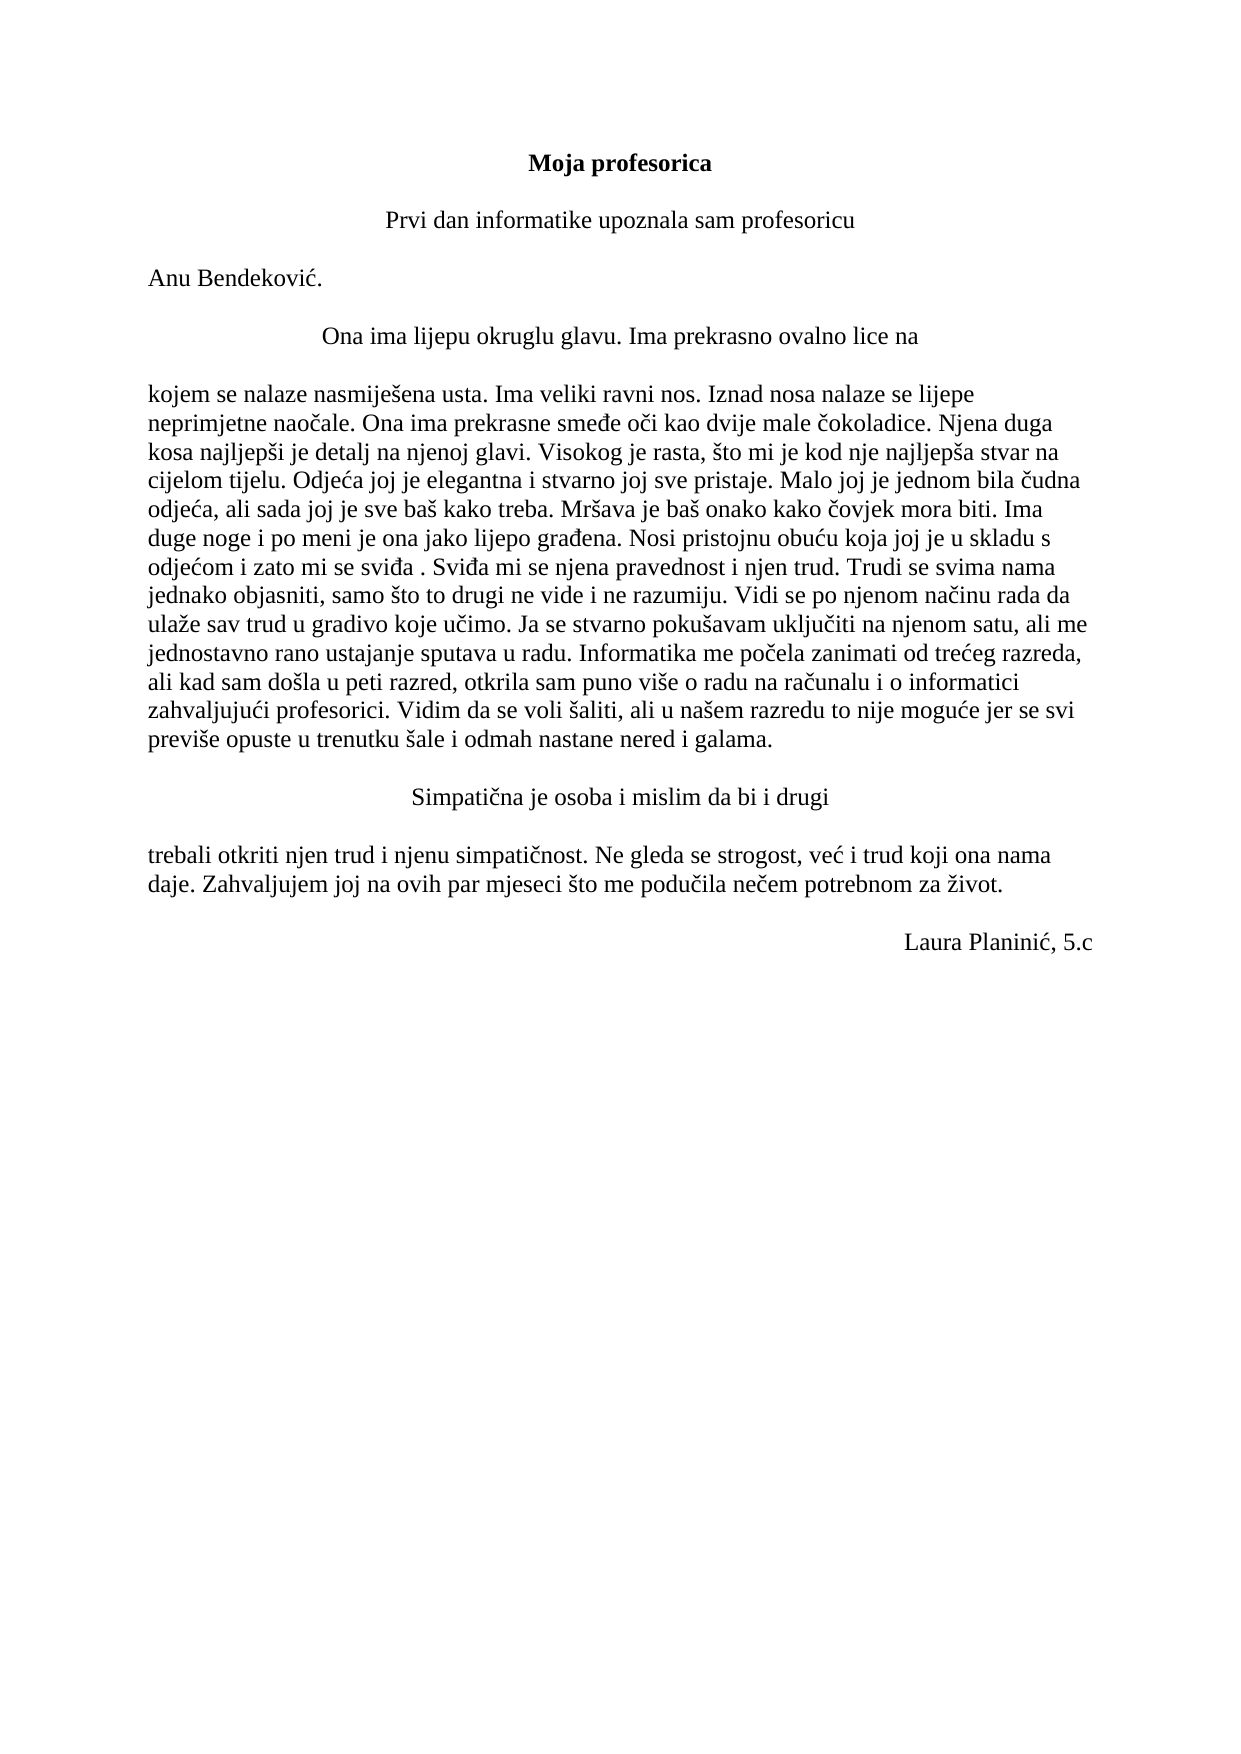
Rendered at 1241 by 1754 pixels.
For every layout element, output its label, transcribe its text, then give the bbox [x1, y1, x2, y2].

text kojem se nalaze nasmiješena usta. Ima veliki ravni nos. Iznad nosa nalaze se lijepe neprimjetne naočale. Ona ima prekrasne smeđe oči kao dvije male čokoladice. Njena duga kosa najljepši je detalj na njenoj glavi. Visokog je rasta, što mi je kod nje najljepša stvar na cijelom tijelu. Odjeća joj je elegantna i stvarno joj sve pristaje. Malo joj je jednom bila čudna odjeća, ali sada joj je sve baš kako treba. Mršava je baš onako kako čovjek mora biti. Ima duge noge i po meni je ona jako lijepo građena. Nosi pristojnu obuću koja joj je u skladu s odjećom i zato mi se sviđa . Sviđa mi se njena pravednost i njen trud. Trudi se svima nama jednako objasniti, samo što to drugi ne vide i ne razumiju. Vidi se po njenom načinu rada da ulaže sav trud u gradivo koje učimo. Ja se stvarno pokušavam uključiti na njenom satu, ali me jednostavno rano ustajanje sputava u radu. Informatika me počela zanimati od trećeg razreda, ali kad sam došla u peti razred, otkrila sam puno više o radu na računalu i o informatici zahvaljujući profesorici. Vidim da se voli šaliti, ali u našem razredu to nije moguće jer se svi previše opuste u trenutku šale i odmah nastane nered i galama. [148, 379, 1093, 753]
text Ona ima lijepu okruglu glavu. Ima prekrasno ovalno lice na [148, 321, 1093, 350]
text Simpatična je osoba i mislim da bi i drugi [148, 782, 1093, 811]
text trebali otkriti njen trud i njenu simpatičnost. Ne gleda se strogost, već i trud koji ona nama daje. Zahvaljujem joj na ovih par mjeseci što me podučila nečem potrebnom za život. [148, 840, 1093, 898]
text Moja profesorica [148, 148, 1093, 176]
text Laura Planinić, 5.c [148, 927, 1093, 956]
text Prvi dan informatike upoznala sam profesoricu [148, 206, 1093, 234]
text Anu Bendeković. [148, 263, 1093, 292]
